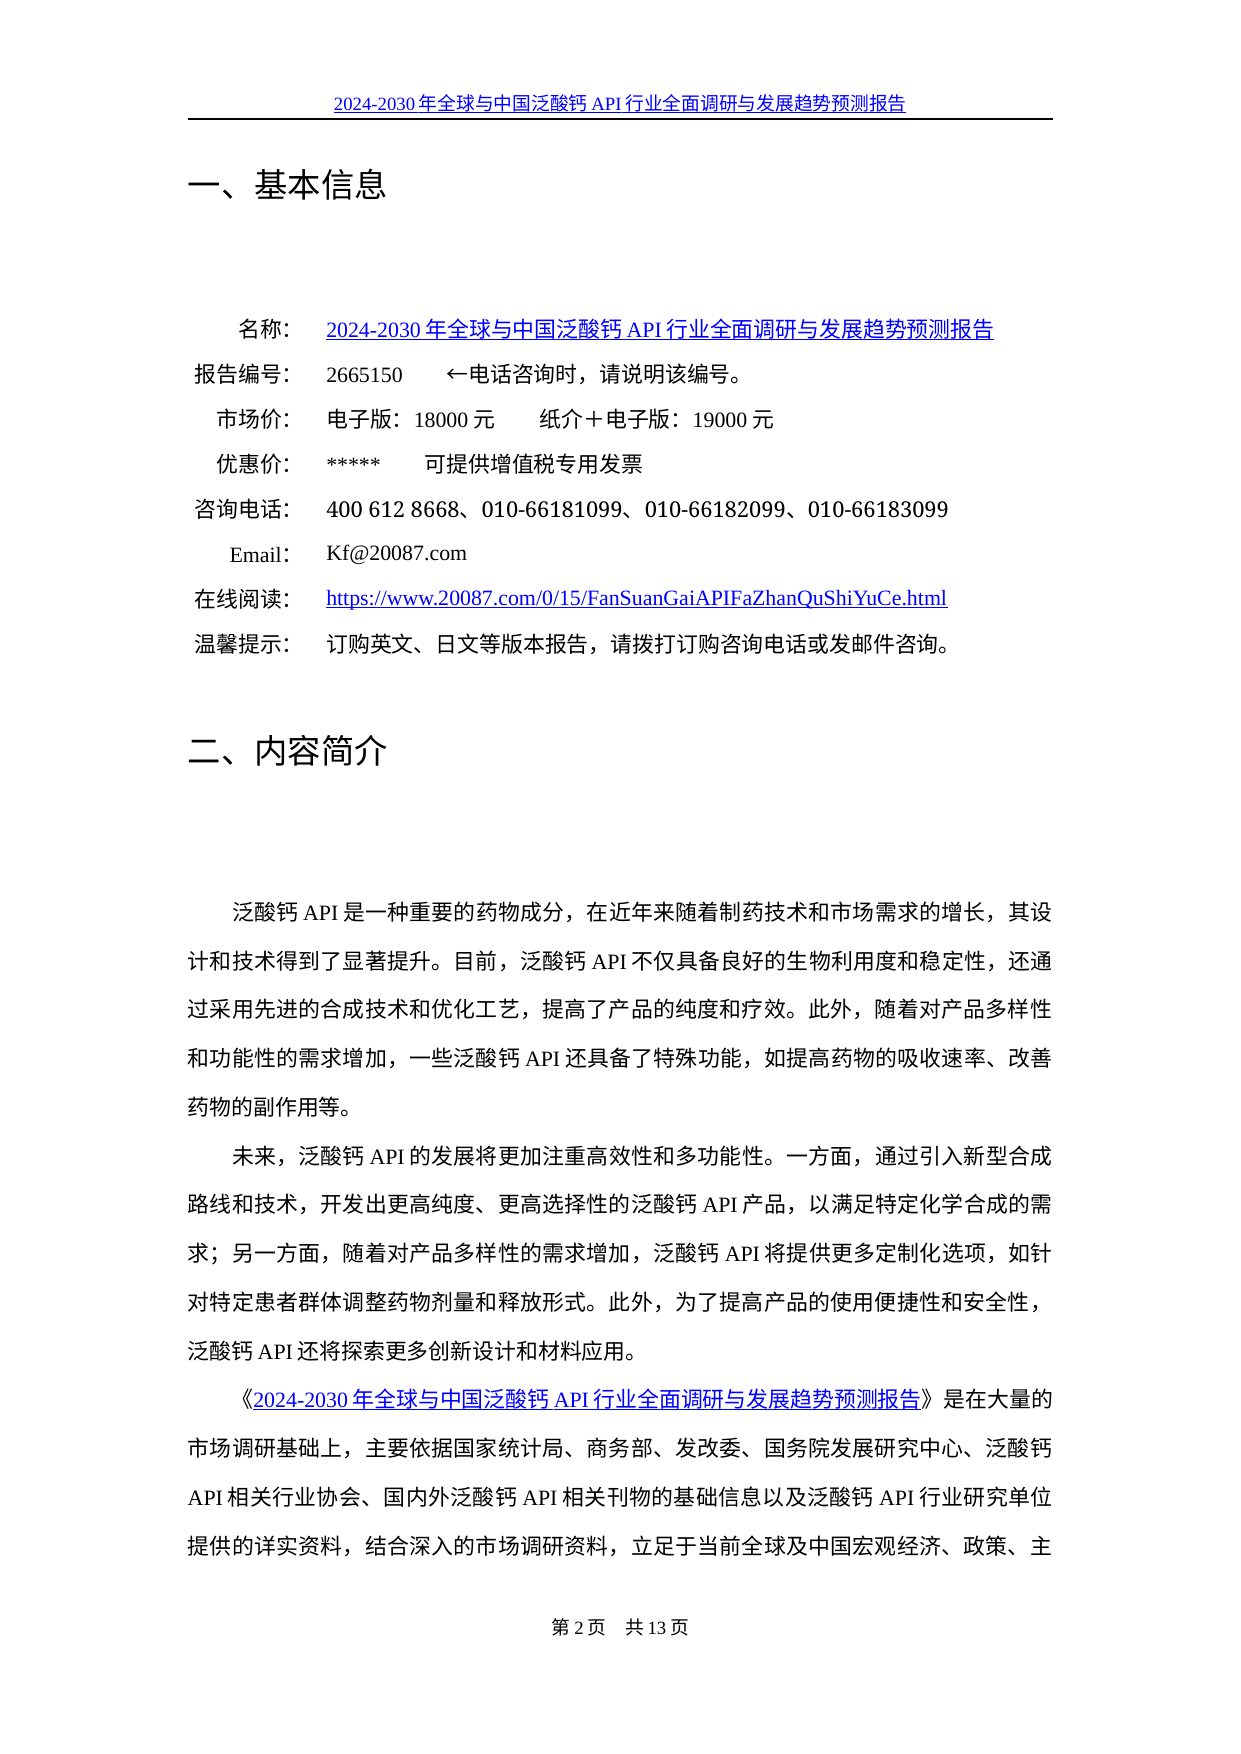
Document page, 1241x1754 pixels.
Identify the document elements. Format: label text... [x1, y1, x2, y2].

title 二、内容简介 [187, 717, 1053, 782]
table_cell 优惠价： [167, 447, 315, 492]
table_cell 订购英文、日文等版本报告，请拨打订购咨询电话或发邮件咨询。 [315, 627, 1073, 672]
table_cell [315, 582, 1073, 627]
table_cell Email： [167, 537, 315, 582]
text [187, 894, 1053, 1561]
table_cell 报告编号： [167, 357, 315, 402]
table_cell 在线阅读： [167, 582, 315, 627]
table_cell Kf@20087.com [315, 537, 1073, 582]
title 一、基本信息 [187, 150, 1053, 215]
table_cell 2665150 ←电话咨询时，请说明该编号。 [315, 357, 1073, 402]
table_header 2024-2030年全球与中国泛酸钙API行业全面调研与发展趋势预测报告 [315, 312, 1073, 357]
table_cell ***** 可提供增值税专用发票 [315, 447, 1073, 492]
table_header 名称： [167, 312, 315, 357]
table_cell 市场价： [167, 402, 315, 447]
table_cell 电子版：18000 元 纸介＋电子版：19000 元 [315, 402, 1073, 447]
table_cell 温馨提示： [167, 627, 315, 672]
table_cell 400 612 8668、010-66181099、010-66182099、010-66183099 [315, 492, 1073, 537]
table_cell 咨询电话： [167, 492, 315, 537]
